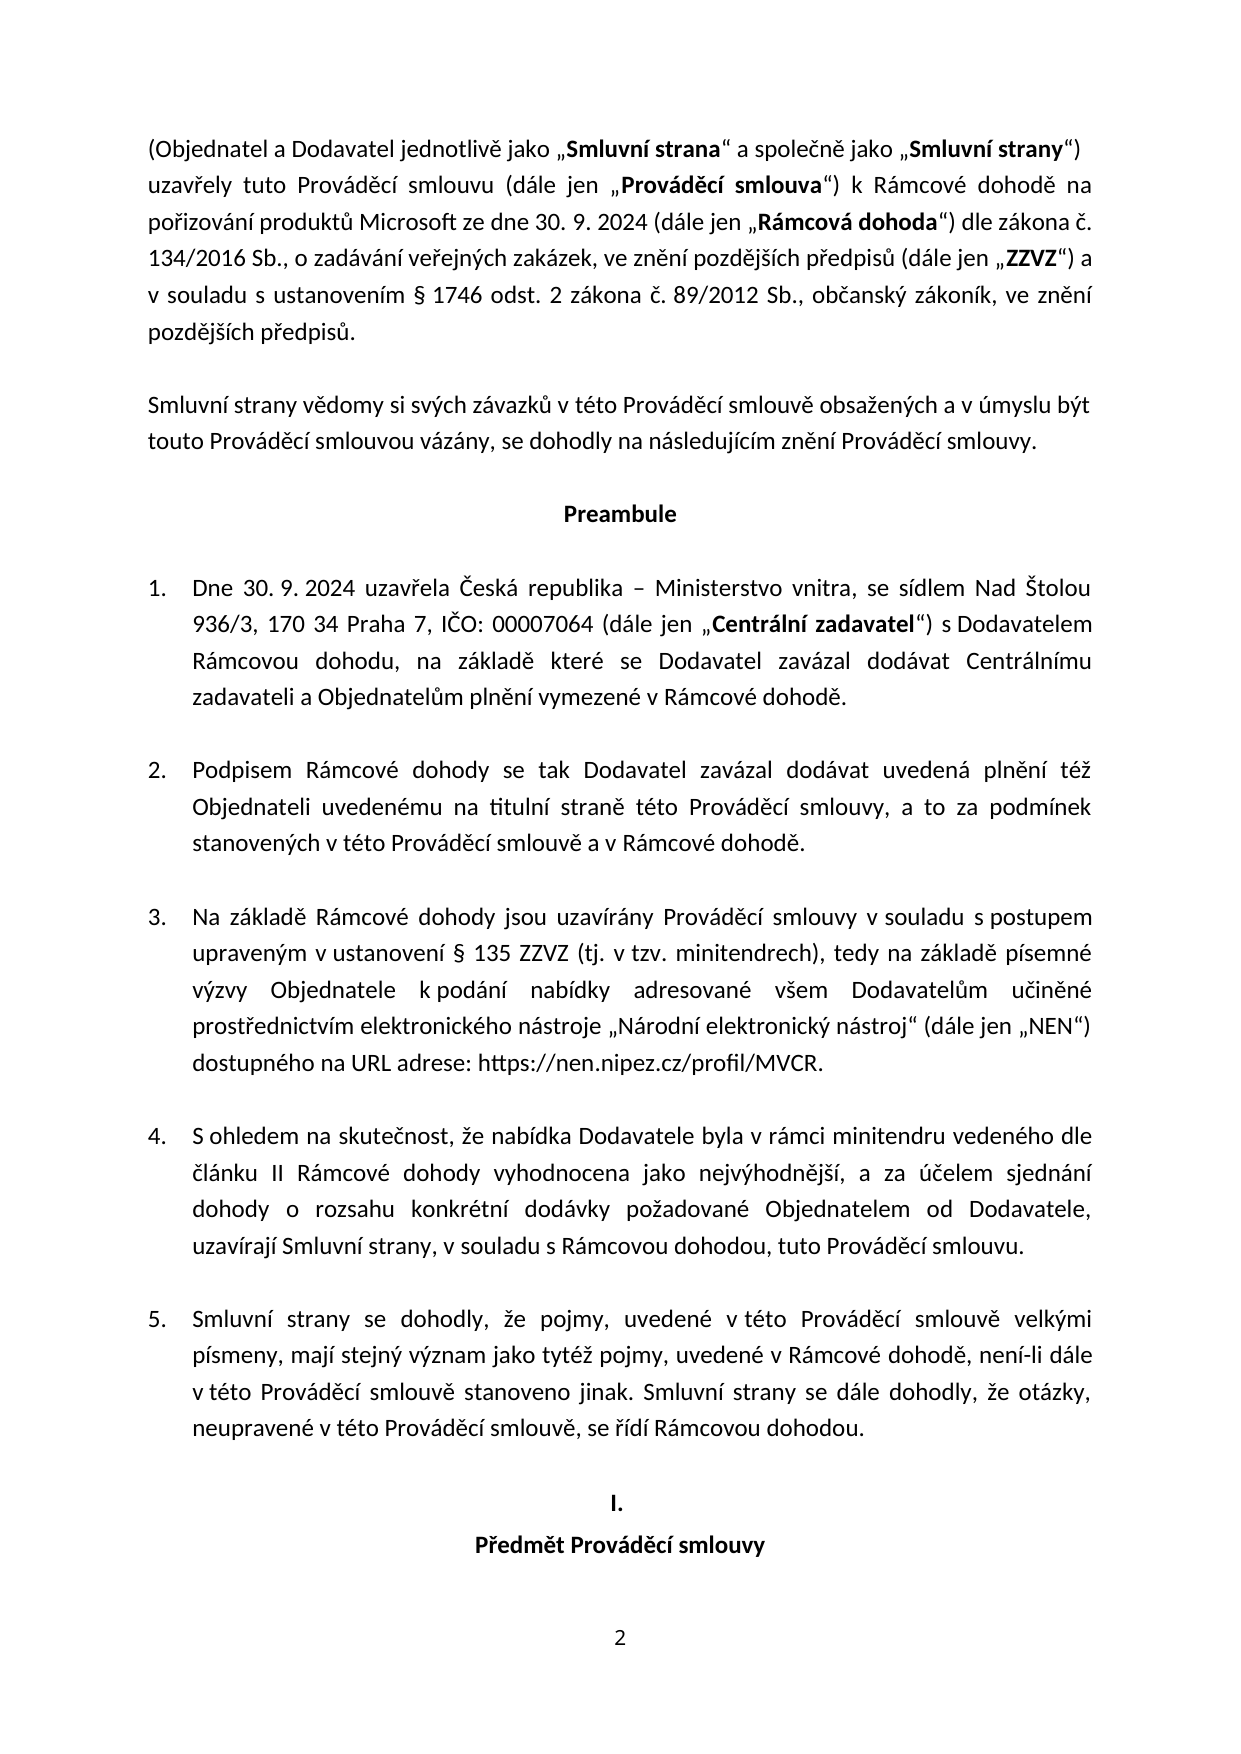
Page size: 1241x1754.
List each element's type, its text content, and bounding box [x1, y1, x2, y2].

text Smluvní strany vědomy si svých závazků v této Prováděcí smlouvě obsažených a v úmyslu být touto Prováděcí smlouvou vázány, se dohodly na následujícím znění Prováděcí smlouvy. [148, 389, 1093, 456]
list Dne 30. 9. 2024 uzavřela Česká republika – Ministerstvo vnitra, se sídlem Nad Štolou 936/3, 170 34 Praha 7, IČO: 00007064 (dále jen „Centrální zadavatel“) s Dodavatelem Rámcovou dohodu, na základě které se Dodavatel zavázal dodávat Centrálnímu zadavateli a Objednatelům plnění vymezené v Rámcové dohodě. [148, 572, 1093, 712]
list S ohledem na skutečnost, že nabídka Dodavatele byla v rámci minitendru vedeného dle článku II Rámcové dohody vyhodnocena jako nejvýhodnější, a za účelem sjednání dohody o rozsahu konkrétní dodávky požadované Objednatelem od Dodavatele, uzavírají Smluvní strany, v souladu s Rámcovou dohodou, tuto Prováděcí smlouvu. [148, 1120, 1093, 1260]
list Podpisem Rámcové dohody se tak Dodavatel zavázal dodávat uvedená plnění též Objednateli uvedenému na titulní straně této Prováděcí smlouvy, a to za podmínek stanovených v této Prováděcí smlouvě a v Rámcové dohodě. [148, 754, 1093, 858]
text (Objednatel a Dodavatel jednotlivě jako „Smluvní strana“ a společně jako „Smluvní strany“) [148, 133, 1093, 163]
list Na základě Rámcové dohody jsou uzavírány Prováděcí smlouvy v souladu s postupem upraveným v ustanovení § 135 ZZVZ (tj. v tzv. minitendrech), tedy na základě písemné výzvy Objednatele k podání nabídky adresované všem Dodavatelům učiněné prostřednictvím elektronického nástroje „Národní elektronický nástroj“ (dále jen „NEN“) dostupného na URL adrese: https://nen.nipez.cz/profil/MVCR. [148, 901, 1093, 1077]
text Předmět Prováděcí smlouvy [148, 1530, 1093, 1560]
text uzavřely tuto Prováděcí smlouvu (dále jen „Prováděcí smlouva“) k Rámcové dohodě na pořizování produktů Microsoft ze dne 30. 9. 2024 (dále jen „Rámcová dohoda“) dle zákona č. 134/2016 Sb., o zadávání veřejných zakázek, ve znění pozdějších předpisů (dále jen „ZZVZ“) a v souladu s ustanovením § 1746 odst. 2 zákona č. 89/2012 Sb., občanský zákoník, ve znění pozdějších předpisů. [148, 169, 1093, 346]
text Preambule [148, 498, 1093, 529]
list Smluvní strany se dohodly, že pojmy, uvedené v této Prováděcí smlouvě velkými písmeny, mají stejný význam jako tytéž pojmy, uvedené v Rámcové dohodě, není-li dále v této Prováděcí smlouvě stanoveno jinak. Smluvní strany se dále dohodly, že otázky, neupravené v této Prováděcí smlouvě, se řídí Rámcovou dohodou. [148, 1303, 1093, 1443]
